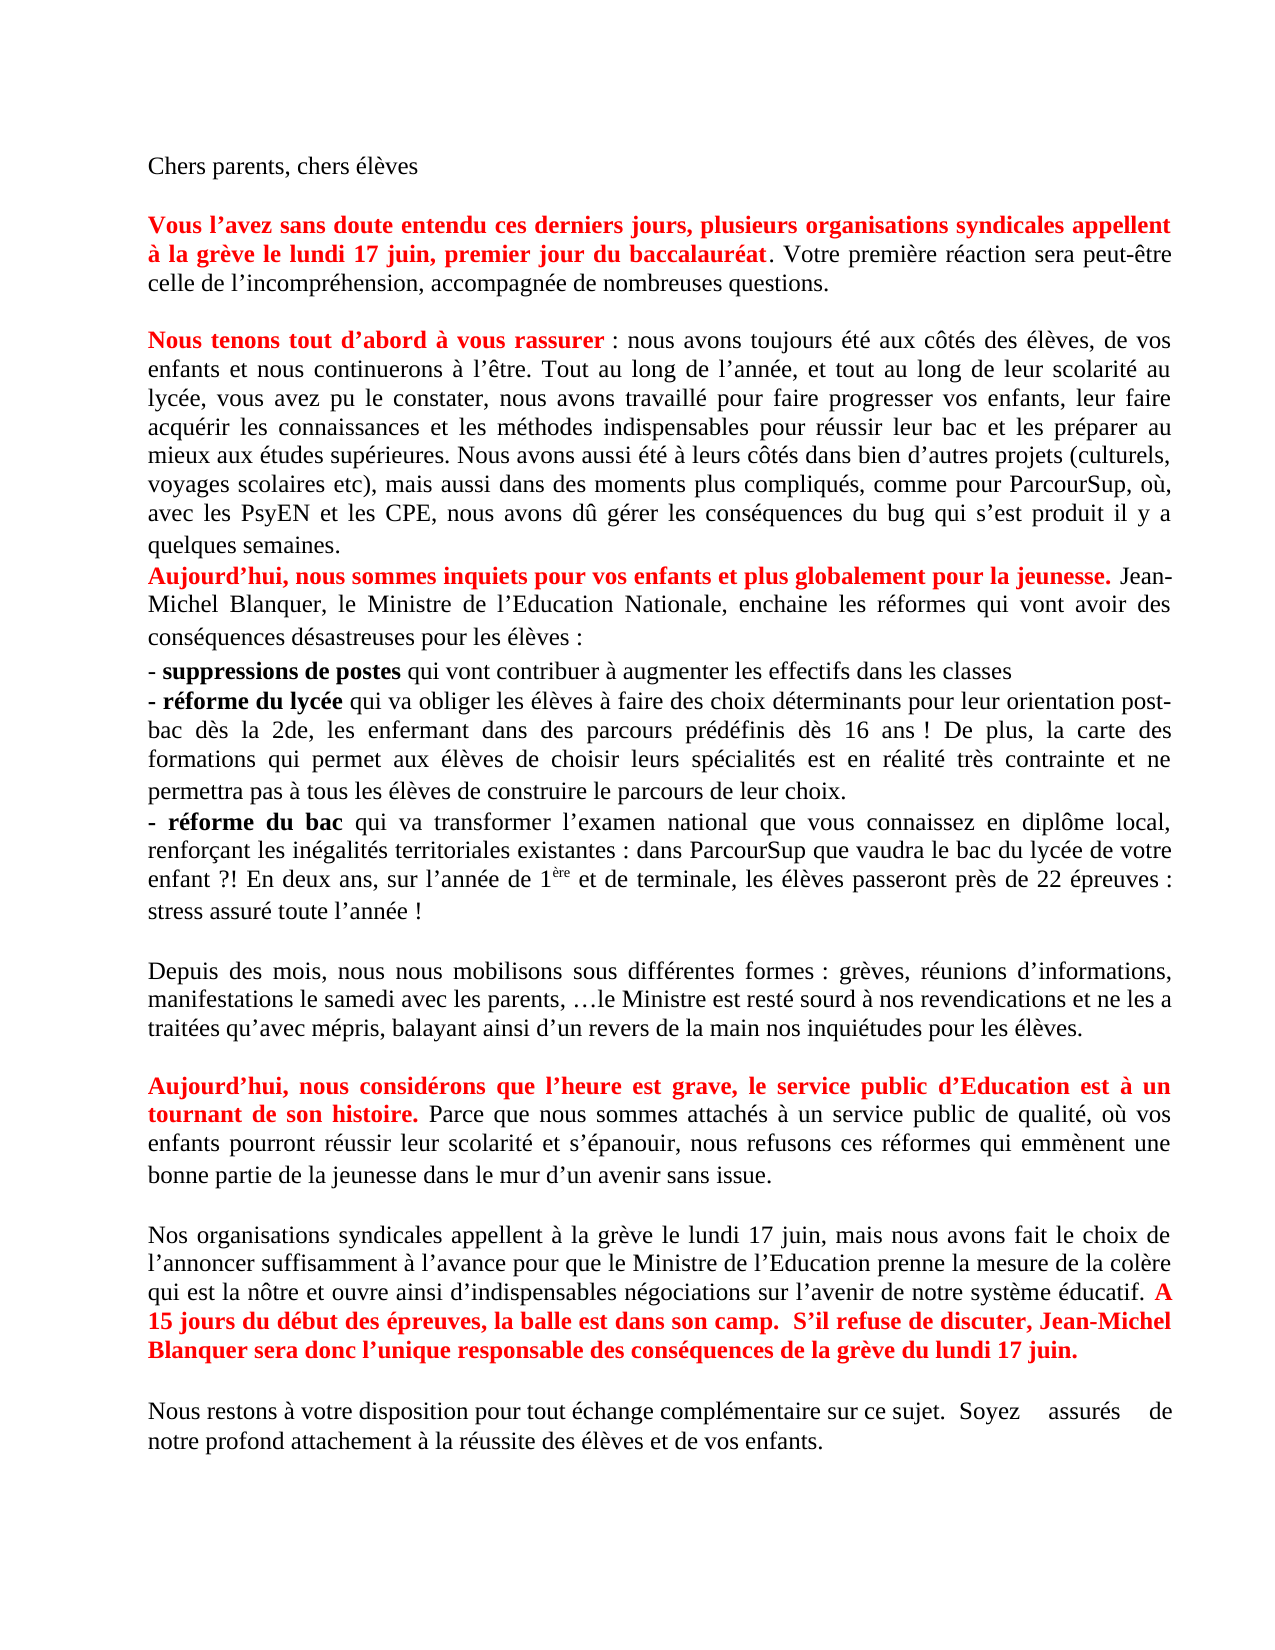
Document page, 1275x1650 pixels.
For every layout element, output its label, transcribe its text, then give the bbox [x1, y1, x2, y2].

text Nous restons à votre disposition pour tout échange complémentaire sur ce sujet. Soyez assurés de notre profond attachement à la réussite des élèves et de vos enfants. [148, 1392, 1172, 1455]
text - suppressions de postes qui vont contribuer à augmenter les effectifs dans les classes [148, 652, 1172, 686]
text - réforme du lycée qui va obliger les élèves à faire des choix déterminants pour leur orientation post-bac dès la 2de, les enfermant dans des parcours prédéfinis dès 16 ans ! De plus, la carte des formations qui permet aux élèves de choisir leurs spécialités est en réalité très contrainte et ne permettra pas à tous les élèves de construire le parcours de leur choix. [148, 686, 1172, 807]
text Depuis des mois, nous nous mobilisons sous différentes formes : grèves, réunions d’informations, manifestations le samedi avec les parents, …le Ministre est resté sourd à nos revendications et ne les a traitées qu’avec mépris, balayant ainsi d’un revers de la main nos inquiétudes pour les élèves. [148, 956, 1172, 1042]
text Aujourd’hui, nous considérons que l’heure est grave, le service public d’Education est à un tournant de son histoire. Parce que nous sommes attachés à un service public de qualité, où vos enfants pourront réussir leur scolarité et s’épanouir, nous refusons ces réformes qui emmènent une bonne partie de la jeunesse dans le mur d’un avenir sans issue. [148, 1071, 1172, 1191]
text Aujourd’hui, nous sommes inquiets pour vos enfants et plus globalement pour la jeunesse. Jean-Michel Blanquer, le Ministre de l’Education Nationale, enchaine les réformes qui vont avoir des conséquences désastreuses pour les élèves : [148, 561, 1172, 652]
text Nos organisations syndicales appellent à la grève le lundi 17 juin, mais nous avons fait le choix de l’annoncer suffisamment à l’avance pour que le Ministre de l’Education prenne la mesure de la colère qui est la nôtre et ouvre ainsi d’indispensables négociations sur l’avenir de notre système éducatif. A 15 jours du début des épreuves, la balle est dans son camp. S’il refuse de discuter, Jean-Michel Blanquer sera donc l’unique responsable des conséquences de la grève du lundi 17 juin. [148, 1220, 1172, 1363]
text Nous tenons tout d’abord à vous rassurer : nous avons toujours été aux côtés des élèves, de vos enfants et nous continuerons à l’être. Tout au long de l’année, et tout au long de leur scolarité au lycée, vous avez pu le constater, nous avons travaillé pour faire progresser vos enfants, leur faire acquérir les connaissances et les méthodes indispensables pour réussir leur bac et les préparer au mieux aux études supérieures. Nous avons aussi été à leurs côtés dans bien d’autres projets (culturels, voyages scolaires etc), mais aussi dans des moments plus compliqués, comme pour ParcourSup, où, avec les PsyEN et les CPE, nous avons dû gérer les conséquences du bug qui s’est produit il y a quelques semaines. [148, 325, 1172, 561]
text Chers parents, chers élèves [148, 148, 1172, 182]
text Vous l’avez sans doute entendu ces derniers jours, plusieurs organisations syndicales appellent à la grève le lundi 17 juin, premier jour du baccalauréat. Votre première réaction sera peut-être celle de l’incompréhension, accompagnée de nombreuses questions. [148, 210, 1172, 297]
text - réforme du bac qui va transformer l’examen national que vous connaissez en diplôme local, renforçant les inégalités territoriales existantes : dans ParcourSup que vaudra le bac du lycée de votre enfant ?! En deux ans, sur l’année de 1ère et de terminale, les élèves passeront près de 22 épreuves : stress assuré toute l’année ! [148, 807, 1172, 927]
